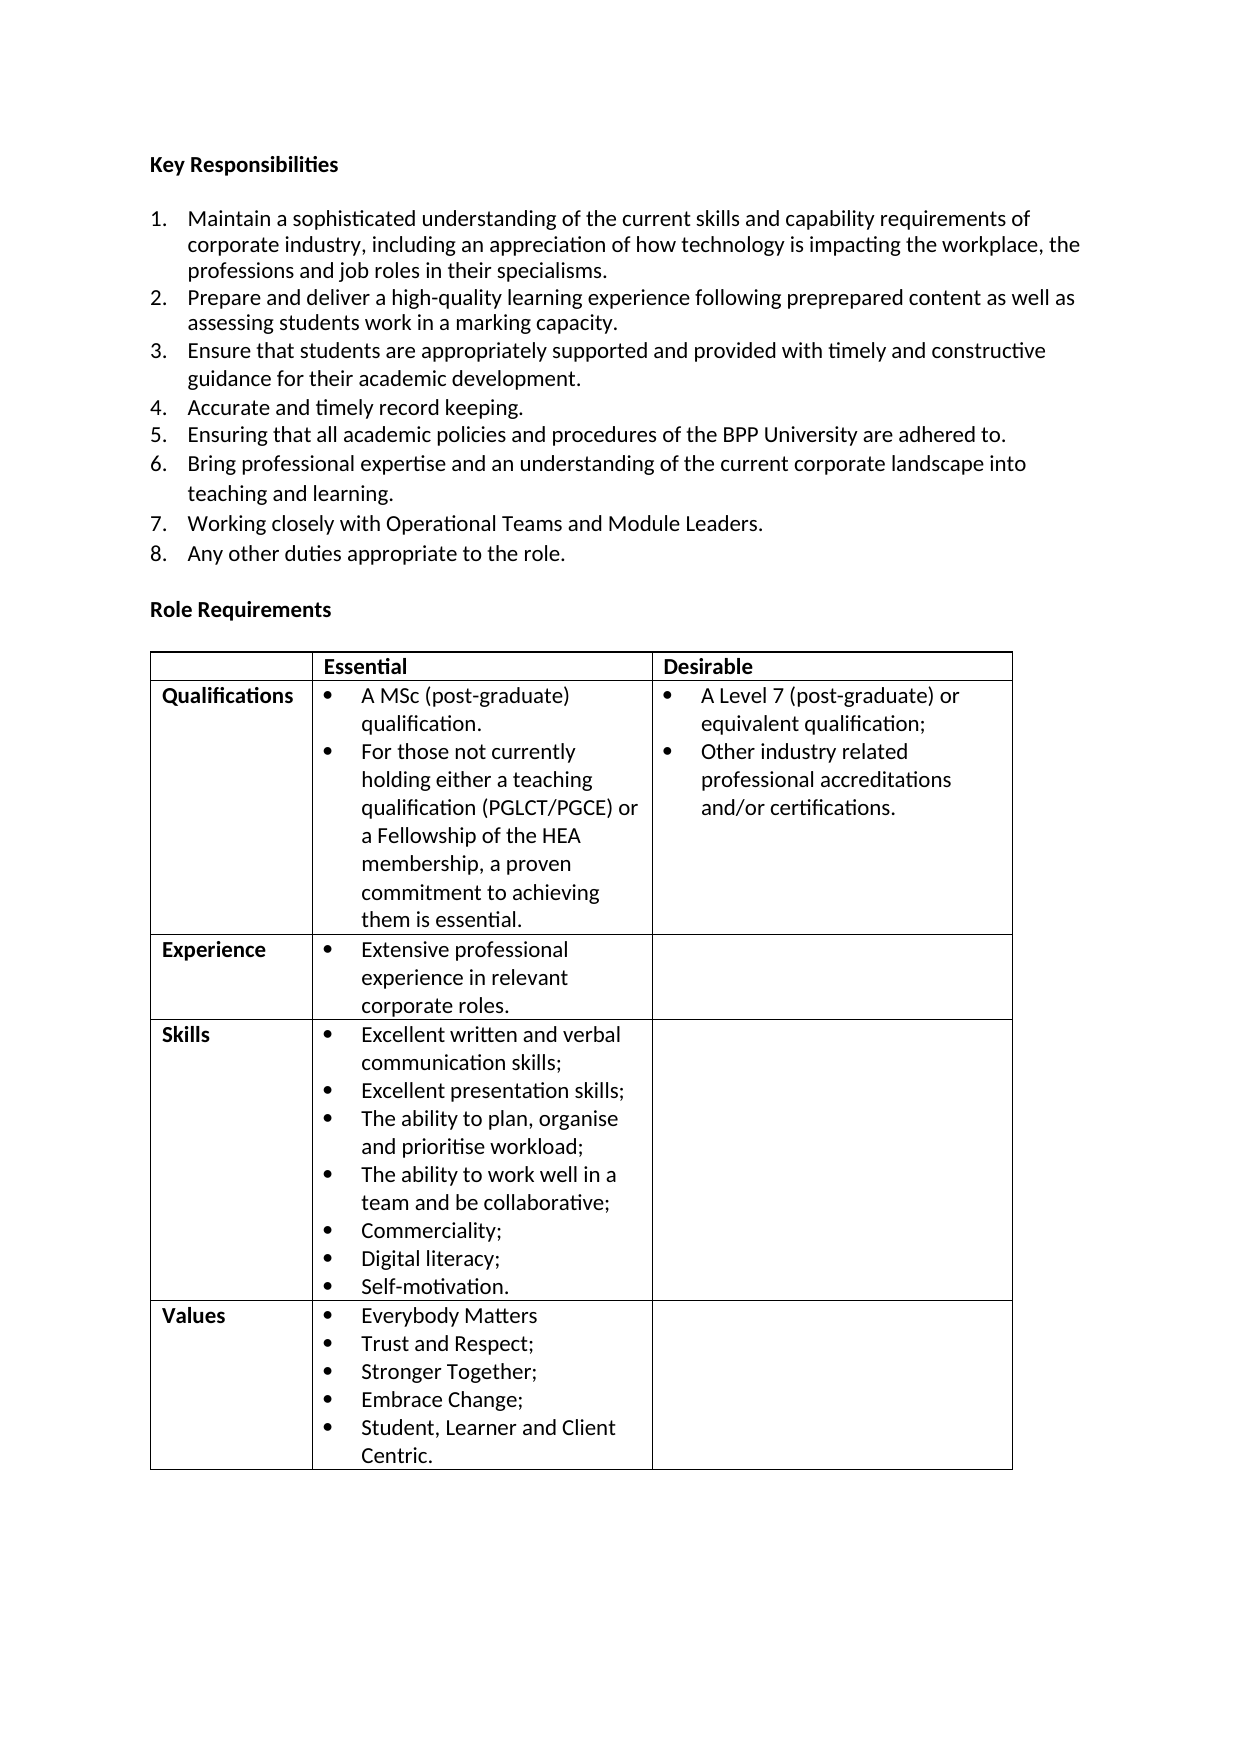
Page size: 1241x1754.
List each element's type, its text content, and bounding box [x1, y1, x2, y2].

table_cell Skills [151, 1020, 312, 1300]
table_cell A MSc (post-graduate) qualification. For those not currently holding either a teaching qualification (PGLCT/PGCE) or a Fellowship of the HEA membership, a proven commitment to achieving them is essential. [313, 681, 652, 934]
table_header [151, 653, 312, 680]
table_cell Qualifications [151, 681, 312, 934]
table_cell A Level 7 (post-graduate) or equivalent qualification; Other industry related professional accreditations and/or certifications. [653, 681, 1012, 934]
list Ensuring that all academic policies and procedures of the BPP University are adhered to. [150, 421, 1090, 449]
list Accurate and timely record keeping. [150, 393, 1090, 421]
text Role Requirements [150, 595, 1240, 623]
table_cell Values [151, 1301, 312, 1469]
table_cell [653, 935, 1012, 1019]
table_cell Excellent written and verbal communication skills; Excellent presentation skills; The ability to plan, organise and prioritise workload; The ability to work well in a team and be collaborative; Commerciality; Digital literacy; Self-motivation. [313, 1020, 652, 1300]
table_cell Everybody Matters Trust and Respect; Stronger Together; Embrace Change; Student, Learner and Client Centric. [313, 1301, 652, 1469]
table_cell Experience [151, 935, 312, 1019]
table_cell Extensive professional experience in relevant corporate roles. [313, 935, 652, 1019]
list Working closely with Operational Teams and Module Leaders. [150, 509, 1090, 537]
list Maintain a sophisticated understanding of the current skills and capability requirements of corporate industry, including an appreciation of how technology is impacting the workplace, the professions and job roles in their specialisms. [150, 206, 1086, 284]
table_cell [653, 1020, 1012, 1300]
list Bring professional expertise and an understanding of the current corporate landscape into teaching and learning. [150, 449, 1090, 507]
table_header Desirable [653, 653, 1012, 680]
table_cell [653, 1301, 1012, 1469]
list Any other duties appropriate to the role. [150, 539, 1090, 567]
list Ensure that students are appropriately supported and provided with timely and constructive guidance for their academic development. [150, 337, 1090, 393]
table_header Essential [313, 653, 652, 680]
list Prepare and deliver a high-quality learning experience following preprepared content as well as assessing students work in a marking capacity. [150, 284, 1086, 337]
text Key Responsibilities [150, 150, 1240, 178]
